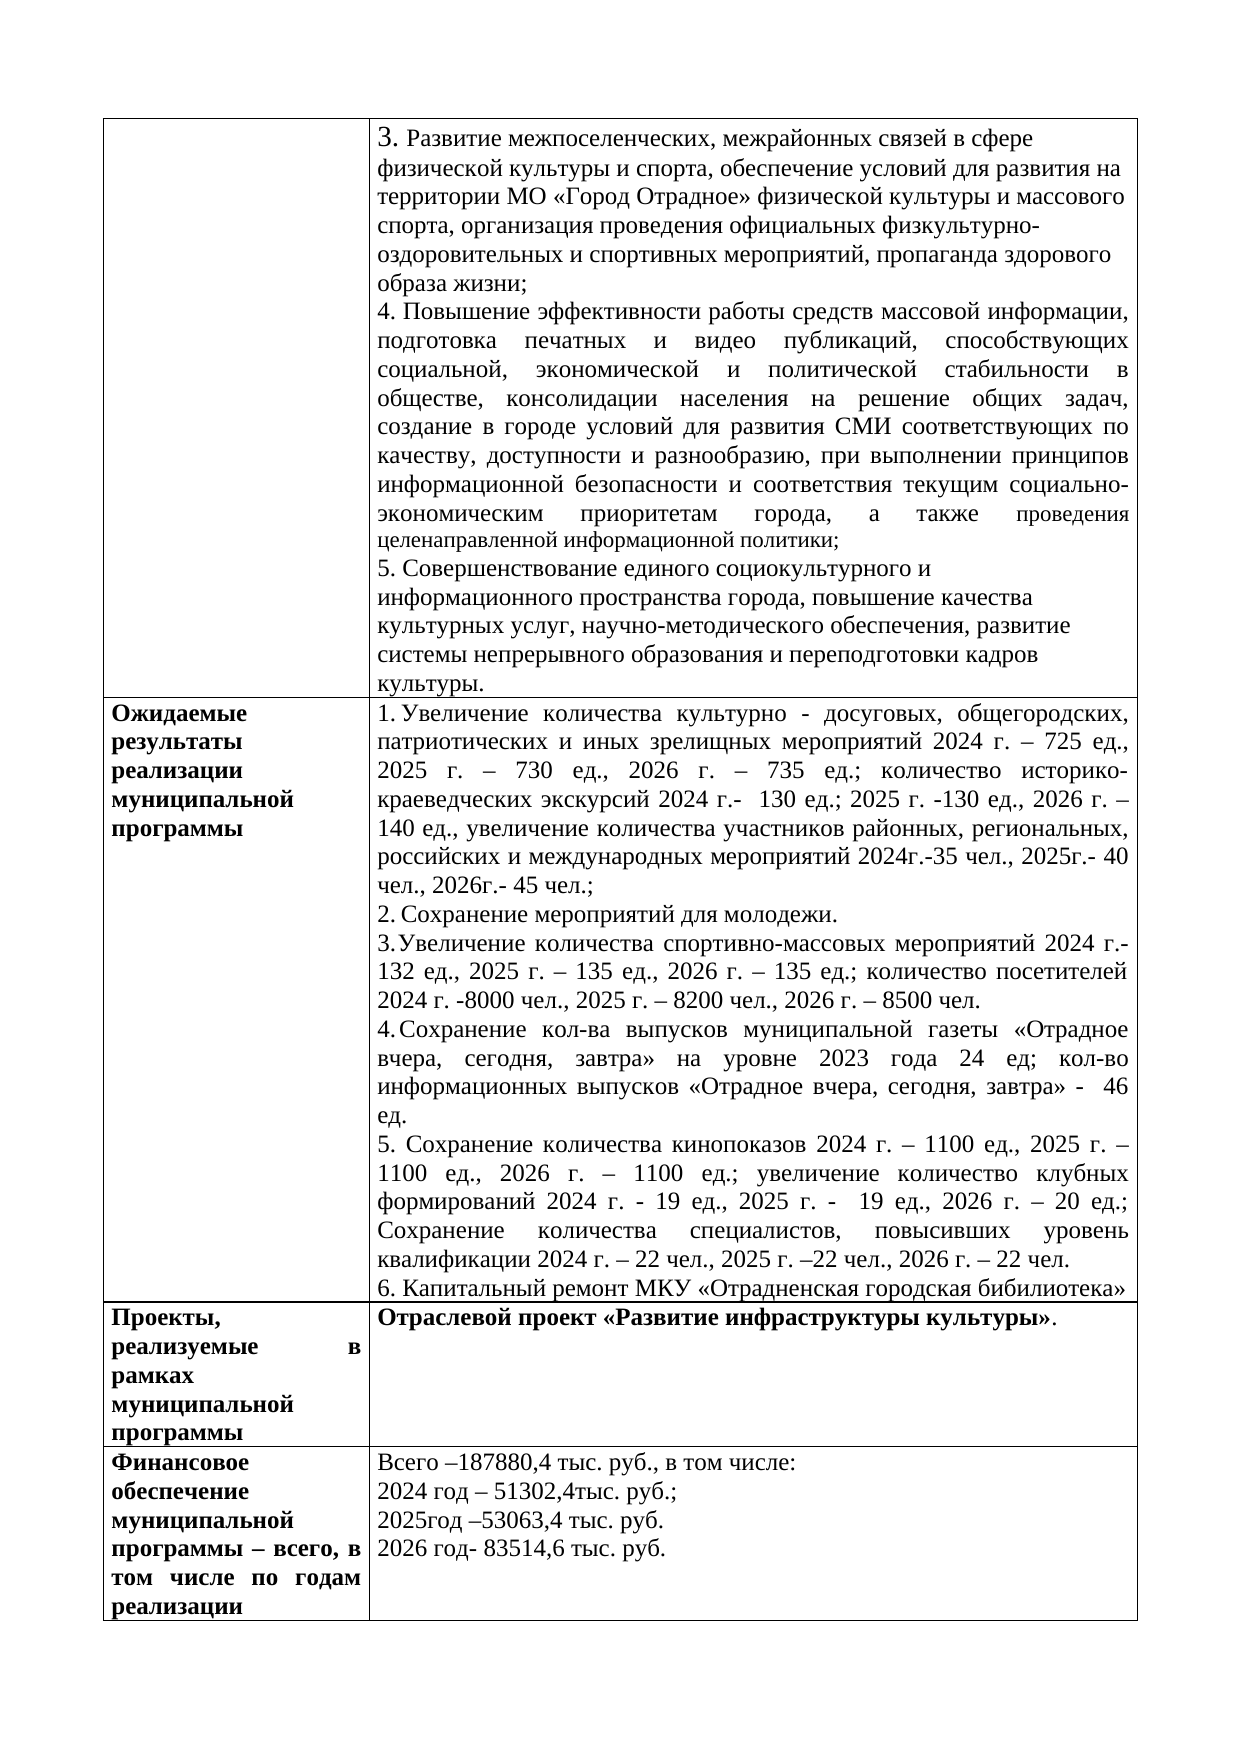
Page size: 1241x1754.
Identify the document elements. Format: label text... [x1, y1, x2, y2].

table_cell Всего –187880,4 тыс. руб., в том числе: 2024 год – 51302,4тыс. руб.; 2025год –53063,4 тыс. руб. 2026 год- 83514,6 тыс. руб. [370, 1447, 1137, 1620]
table_cell Отраслевой проект «Развитие инфраструктуры культуры». [370, 1303, 1137, 1446]
table_cell Проекты, реализуемые в рамках муниципальной программы [104, 1303, 369, 1446]
table_cell Увеличение количества культурно - досуговых, общегородских, патриотических и иных зрелищных мероприятий 2024 г. – 725 ед., 2025 г. – 730 ед., 2026 г. – 735 ед.; количество историко-краеведческих экскурсий 2024 г.- 130 ед.; 2025 г. -130 ед., 2026 г. – 140 ед., увеличение количества участников районных, региональных, российских и международных мероприятий 2024г.-35 чел., 2025г.- 40 чел., 2026г.- 45 чел.; Сохранение мероприятий для молодежи. Увеличение количества спортивно-массовых мероприятий 2024 г.- 132 ед., 2025 г. – 135 ед., 2026 г. – 135 ед.; количество посетителей 2024 г. -8000 чел., 2025 г. – 8200 чел., 2026 г. – 8500 чел. Сохранение кол-ва выпусков муниципальной газеты «Отрадное вчера, сегодня, завтра» на уровне 2023 года 24 ед; кол-во информационных выпусков «Отрадное вчера, сегодня, завтра» - 46 ед. 5. Сохранение количества кинопоказов 2024 г. – 1100 ед., 2025 г. – 1100 ед., 2026 г. – 1100 ед.; увеличение количество клубных формирований 2024 г. - 19 ед., 2025 г. - 19 ед., 2026 г. – 20 ед.; Сохранение количества специалистов, повысивших уровень квалификации 2024 г. – 22 чел., 2025 г. –22 чел., 2026 г. – 22 чел. 6. Капитальный ремонт МКУ «Отрадненская городская бибилиотека» [370, 698, 1137, 1301]
table_cell Ожидаемые результаты реализации муниципальной программы [104, 698, 369, 1301]
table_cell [104, 119, 369, 697]
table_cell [370, 119, 1137, 697]
table_cell Финансовое обеспечение муниципальной программы – всего, в том числе по годам реализации [104, 1447, 369, 1620]
